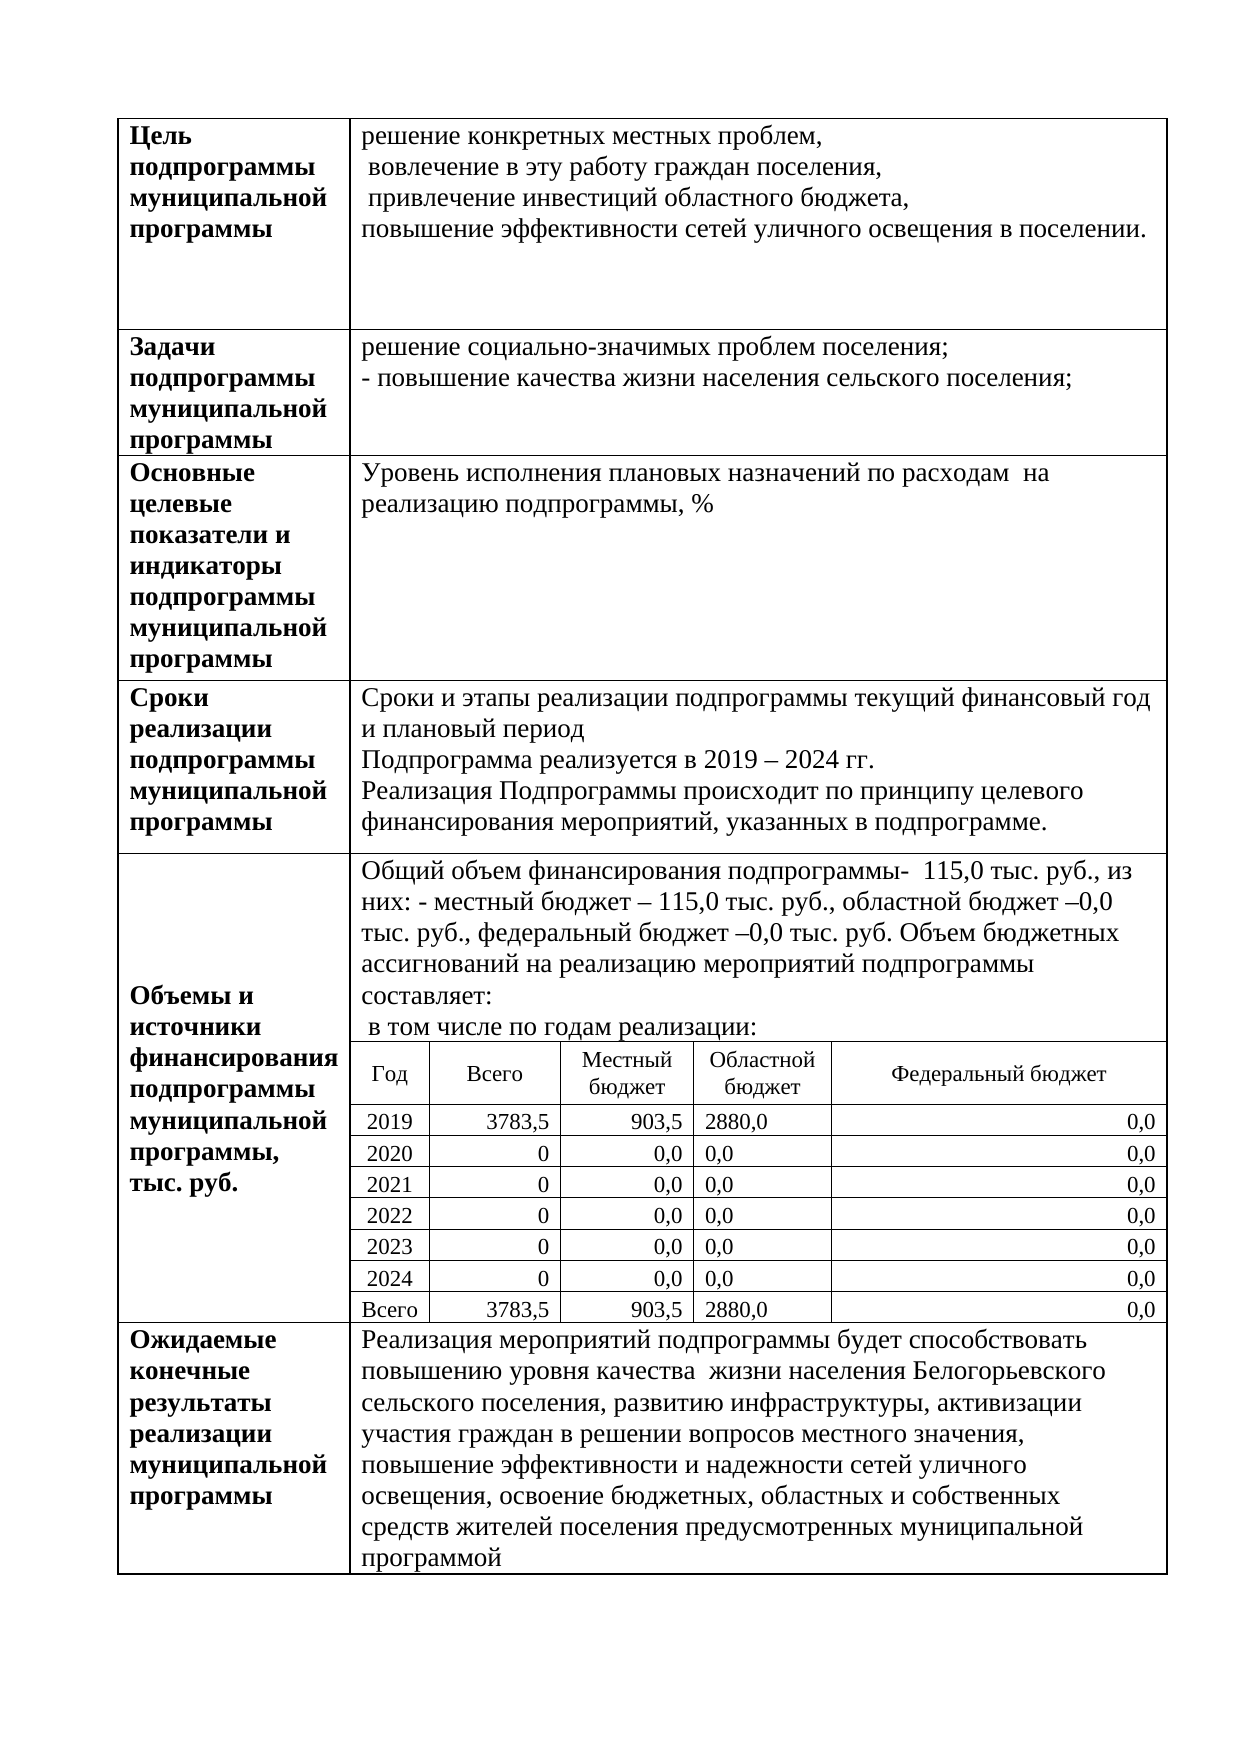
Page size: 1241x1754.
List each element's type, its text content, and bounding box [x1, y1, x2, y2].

table_cell 0,0 [561, 1198, 693, 1228]
table_cell 0 [430, 1230, 560, 1260]
table_cell решение социально-значимых проблем поселения; - повышение качества жизни населения сельского поселения; [351, 330, 1166, 455]
table_cell 903,5 [561, 1105, 693, 1135]
table_cell Федеральный бюджет [832, 1042, 1166, 1103]
table_cell Всего [430, 1042, 560, 1103]
table_cell 0,0 [694, 1230, 831, 1260]
table_cell 0,0 [832, 1230, 1166, 1260]
table_cell 0,0 [832, 1198, 1166, 1228]
table_cell 0,0 [832, 1105, 1166, 1135]
table_cell Местный бюджет [561, 1042, 693, 1103]
table_cell 0,0 [832, 1136, 1166, 1166]
table_cell Объемы и источники финансирования подпрограммы муниципальной программы, тыс. руб. [119, 854, 349, 1322]
table_cell 0,0 [832, 1292, 1166, 1322]
table_cell 3783,5 [430, 1292, 560, 1322]
table_cell Реализация мероприятий подпрограммы будет способствовать повышению уровня качества жизни населения Белогорьевского сельского поселения, развитию инфраструктуры, активизации участия граждан в решении вопросов местного значения, повышение эффективности и надежности сетей уличного освещения, освоение бюджетных, областных и собственных средств жителей поселения предусмотренных муниципальной программой [351, 1323, 1166, 1572]
table_cell решение конкретных местных проблем, вовлечение в эту работу граждан поселения, привлечение инвестиций областного бюджета, повышение эффективности сетей уличного освещения в поселении. [351, 119, 1166, 329]
table_cell Общий объем финансирования подпрограммы- 115,0 тыс. руб., из них: - местный бюджет – 115,0 тыс. руб., областной бюджет –0,0 тыс. руб., федеральный бюджет –0,0 тыс. руб. Объем бюджетных ассигнований на реализацию мероприятий подпрограммы составляет: в том числе по годам реализации: [351, 854, 1166, 1041]
table_cell 2022 [351, 1198, 429, 1228]
table_cell 2880,0 [694, 1105, 831, 1135]
table_cell 0 [430, 1136, 560, 1166]
table_cell 0,0 [561, 1136, 693, 1166]
table_cell 3783,5 [430, 1105, 560, 1135]
table_cell Задачи подпрограммы муниципальной программы [119, 330, 349, 455]
table_cell 2880,0 [694, 1292, 831, 1322]
table_cell 0 [430, 1167, 560, 1197]
table_cell Ожидаемые конечные результаты реализации муниципальной программы [119, 1323, 349, 1572]
table_cell 0,0 [561, 1261, 693, 1291]
table_cell 0,0 [694, 1198, 831, 1228]
table_cell 0 [430, 1198, 560, 1228]
table_cell Цель подпрограммы муниципальной программы [119, 119, 349, 329]
table_cell 0 [430, 1261, 560, 1291]
table_cell Год [351, 1042, 429, 1103]
table_cell 0,0 [561, 1167, 693, 1197]
table_cell 0,0 [694, 1261, 831, 1291]
table_cell Областной бюджет [694, 1042, 831, 1103]
table_cell 0,0 [561, 1230, 693, 1260]
table_cell 2023 [351, 1230, 429, 1260]
table_cell 2021 [351, 1167, 429, 1197]
table_cell 0,0 [694, 1167, 831, 1197]
table_cell Сроки реализации подпрограммы муниципальной программы [119, 681, 349, 853]
table_cell Основные целевые показатели и индикаторы подпрограммы муниципальной программы [119, 456, 349, 680]
table_cell 0,0 [832, 1261, 1166, 1291]
table_cell 0,0 [694, 1136, 831, 1166]
table_cell 903,5 [561, 1292, 693, 1322]
table_cell Уровень исполнения плановых назначений по расходам на реализацию подпрограммы, % [351, 456, 1166, 680]
table_cell 2024 [351, 1261, 429, 1291]
table_cell Всего [351, 1292, 429, 1322]
table_cell 2019 [351, 1105, 429, 1135]
table_cell 0,0 [832, 1167, 1166, 1197]
table_cell 2020 [351, 1136, 429, 1166]
table_cell Сроки и этапы реализации подпрограммы текущий финансовый год и плановый период Подпрограмма реализуется в 2019 – 2024 гг. Реализация Подпрограммы происходит по принципу целевого финансирования мероприятий, указанных в подпрограмме. [351, 681, 1166, 853]
